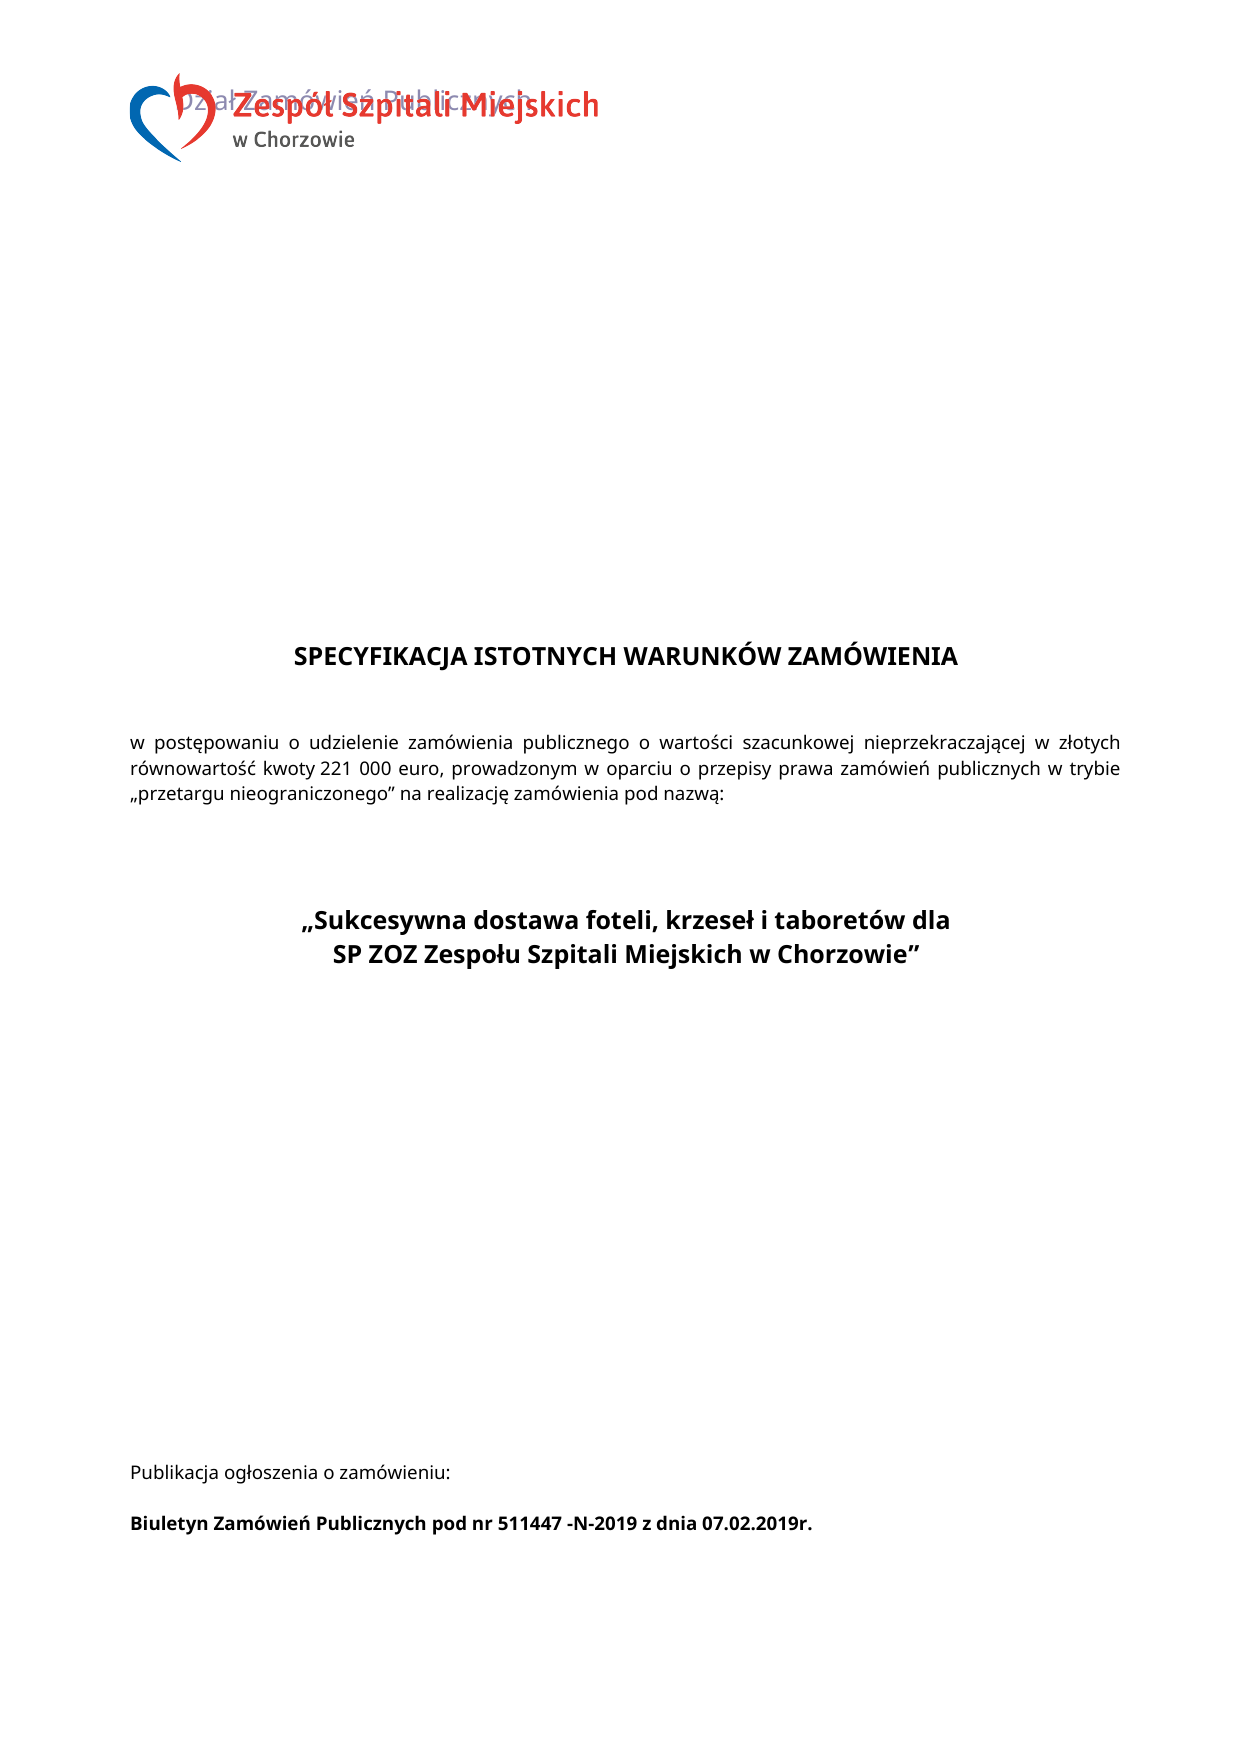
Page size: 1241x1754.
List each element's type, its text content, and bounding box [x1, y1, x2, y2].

text w postępowaniu o udzielenie zamówienia publicznego o wartości szacunkowej nieprzekraczającej w złotych równowartość kwoty 221 000 euro, prowadzonym w oparciu o przepisy prawa zamówień publicznych w trybie „przetargu nieograniczonego” na realizację zamówienia pod nazwą: [130, 729, 1122, 806]
text SPECYFIKACJA ISTOTNYCH WARUNKÓW ZAMÓWIENIA [130, 639, 1122, 673]
text „Sukcesywna dostawa foteli, krzeseł i taboretów dla [130, 903, 1122, 937]
text Publikacja ogłoszenia o zamówieniu: [130, 1460, 1122, 1485]
picture [129, 73, 598, 162]
text SP ZOZ Zespołu Szpitali Miejskich w Chorzowie” [130, 937, 1122, 971]
text Biuletyn Zamówień Publicznych pod nr 511447 -N-2019 z dnia 07.02.2019r. [130, 1511, 1122, 1560]
